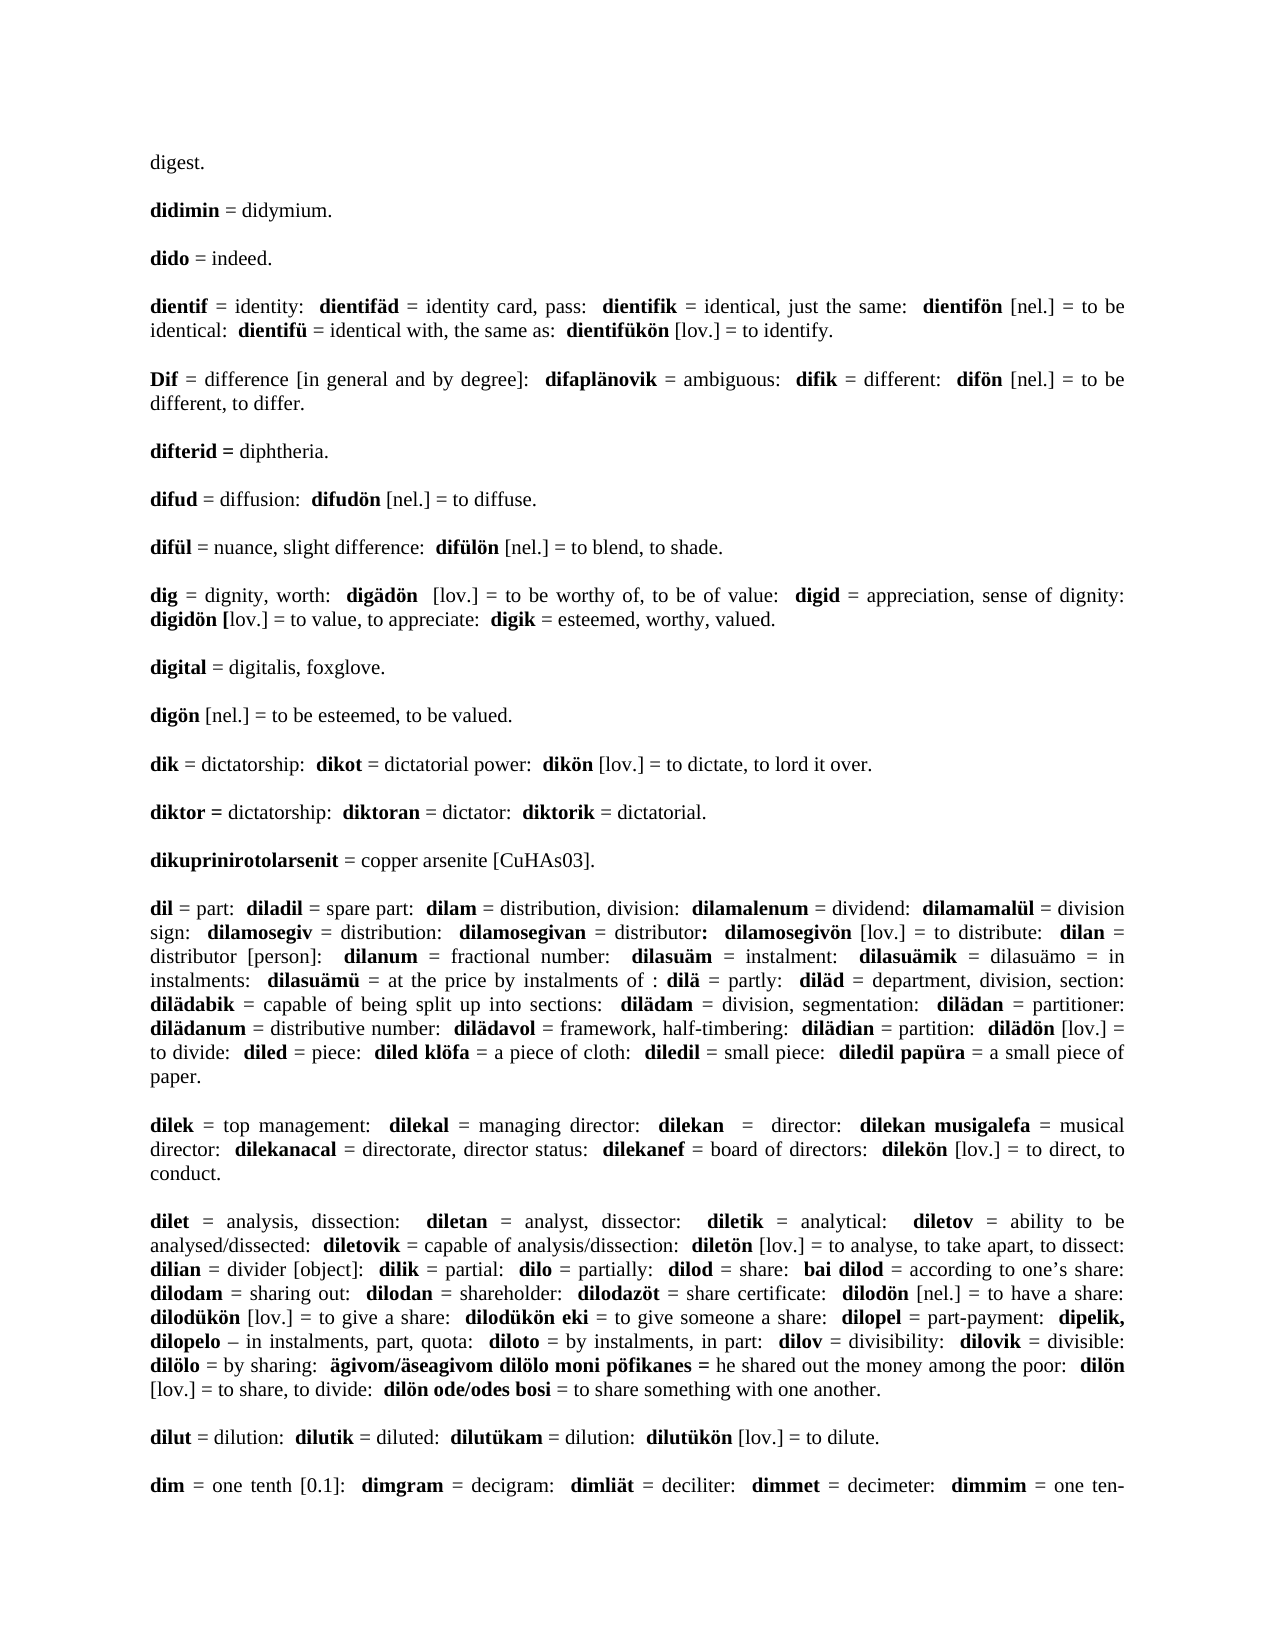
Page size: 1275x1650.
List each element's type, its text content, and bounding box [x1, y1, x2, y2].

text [150, 150, 1125, 174]
text dientif = identity: dientifäd = identity card, pass: dientifik = identical, just the same: dientifön [nel.] = to be identical: dientifü = identical with, the same as: dientifükön [lov.] = to identify. [150, 294, 1125, 342]
text dilet = analysis, dissection: diletan = analyst, dissector: diletik = analytical: diletov = ability to be analysed/dissected: diletovik = capable of analysis/dissection: diletön [lov.] = to analyse, to take apart, to dissect: dilian = divider [object]: dilik = partial: dilo = partially: dilod = share: bai dilod = according to one’s share: dilodam = sharing out: dilodan = shareholder: dilodazöt = share certificate: dilodön [nel.] = to have a share: dilodükön [lov.] = to give a share: dilodükön eki = to give someone a share: dilopel = part-payment: dipelik, dilopelo – in instalments, part, quota: diloto = by instalments, in part: dilov = divisibility: dilovik = divisible: dilölo = by sharing: ägivom/äseagivom dilölo moni pöfikanes = he shared out the money among the poor: dilön [lov.] = to share, to divide: dilön ode/odes bosi = to share something with one another. [150, 1209, 1125, 1401]
text difterid = diphtheria. [150, 439, 1125, 463]
text dil = part: diladil = spare part: dilam = distribution, division: dilamalenum = dividend: dilamamalül = division sign: dilamosegiv = distribution: dilamosegivan = distributor: dilamosegivön [lov.] = to distribute: dilan = distributor [person]: dilanum = fractional number: dilasuäm = instalment: dilasuämik = dilasuämo = in instalments: dilasuämü = at the price by instalments of : dilä = partly: diläd = department, division, section: dilädabik = capable of being split up into sections: dilädam = division, segmentation: dilädan = partitioner: dilädanum = distributive number: dilädavol = framework, half-timbering: dilädian = partition: dilädön [lov.] = to divide: diled = piece: diled klöfa = a piece of cloth: diledil = small piece: diledil papüra = a small piece of paper. [150, 896, 1125, 1088]
text dig = dignity, worth: digädön [lov.] = to be worthy of, to be of value: digid = appreciation, sense of dignity: digidön [lov.] = to value, to appreciate: digik = esteemed, worthy, valued. [150, 583, 1125, 631]
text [150, 1473, 1125, 1497]
text diktor = dictatorship: diktoran = dictator: diktorik = dictatorial. [150, 800, 1125, 824]
text didimin = didymium. [150, 198, 1125, 222]
text difud = diffusion: difudön [nel.] = to diffuse. [150, 487, 1125, 511]
text digön [nel.] = to be esteemed, to be valued. [150, 703, 1125, 727]
text dilek = top management: dilekal = managing director: dilekan = director: dilekan musigalefa = musical director: dilekanacal = directorate, director status: dilekanef = board of directors: dilekön [lov.] = to direct, to conduct. [150, 1112, 1125, 1185]
text dikuprinirotolarsenit = copper arsenite [CuHAs03]. [150, 848, 1125, 872]
text Dif = difference [in general and by degree]: difaplänovik = ambiguous: difik = different: difön [nel.] = to be different, to differ. [150, 367, 1125, 415]
text dik = dictatorship: dikot = dictatorial power: dikön [lov.] = to dictate, to lord it over. [150, 752, 1125, 776]
text dilut = dilution: dilutik = diluted: dilutükam = dilution: dilutükön [lov.] = to dilute. [150, 1425, 1125, 1449]
text difül = nuance, slight difference: difülön [nel.] = to blend, to shade. [150, 535, 1125, 559]
text digital = digitalis, foxglove. [150, 655, 1125, 679]
text dido = indeed. [150, 246, 1125, 270]
